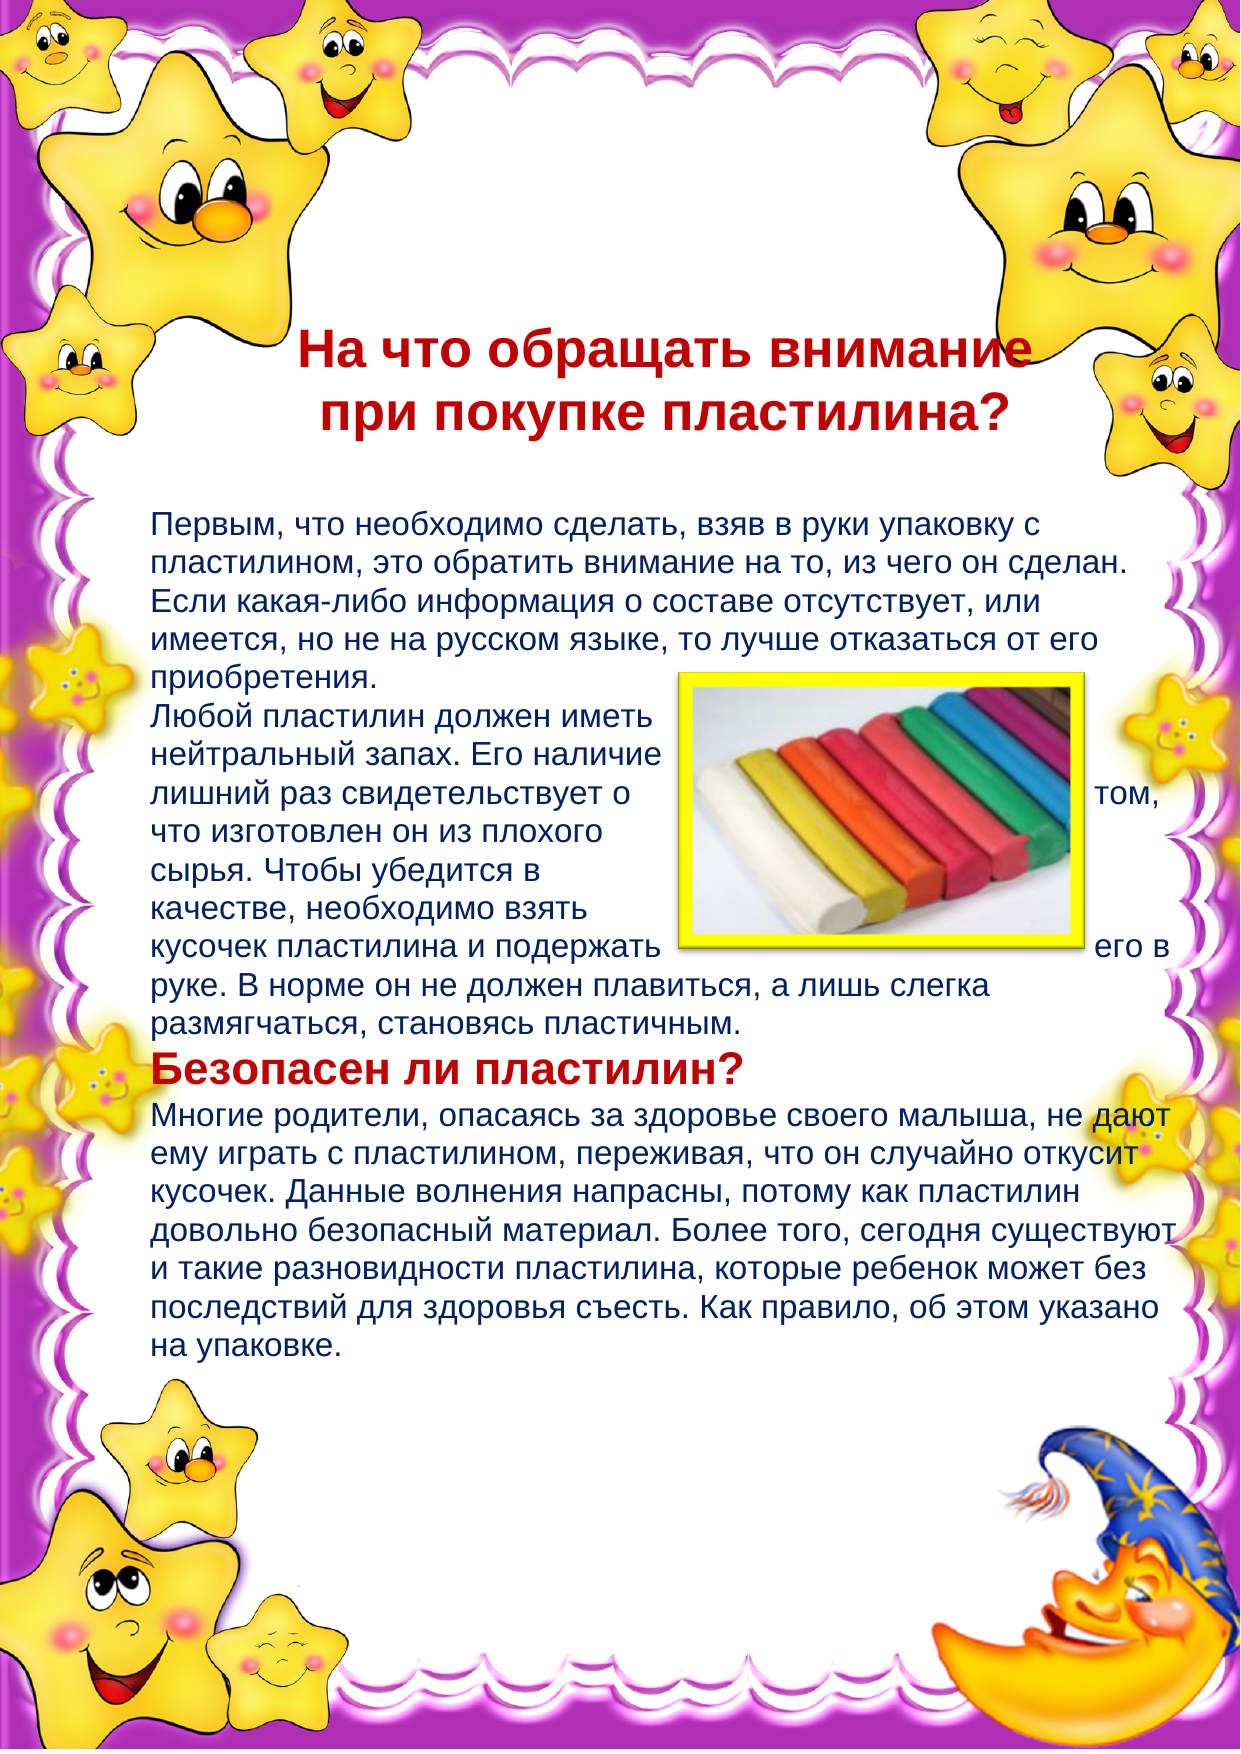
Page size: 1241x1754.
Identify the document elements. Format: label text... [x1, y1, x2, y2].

text На что обращать внимание [150, 317, 1181, 379]
picture [0, 0, 1241, 1749]
text Первым, что необходимо сделать, взяв в руки упаковку с пластилином, это обратить внимание на то, из чего он сделан. Если какая-либо информация о составе отсутствует, или имеется, но не на русском языке, то лучше отказаться от его приобретения. [150, 504, 1181, 696]
text Любой пластилин должен иметь нейтральный запах. Его наличие лишний раз свидетельствует о том, что изготовлен он из плохого сырья. Чтобы убедится в качестве, необходимо взять кусочек пластилина и подержать его в руке. В норме он не должен плавиться, а лишь слегка размягчаться, становясь пластичным. [150, 696, 1181, 1042]
text Многие родители, опасаясь за здоровье своего малыша, не дают ему играть с пластилином, переживая, что он случайно откусит кусочек. Данные волнения напрасны, потому как пластилин довольно безопасный материал. Более того, сегодня существуют и такие разновидности пластилина, которые ребенок может без последствий для здоровья съесть. Как правило, об этом указано на упаковке. [150, 1094, 1181, 1364]
text при покупке пластилина? [150, 379, 1181, 441]
text Безопасен ли пластилин? [150, 1042, 1181, 1094]
